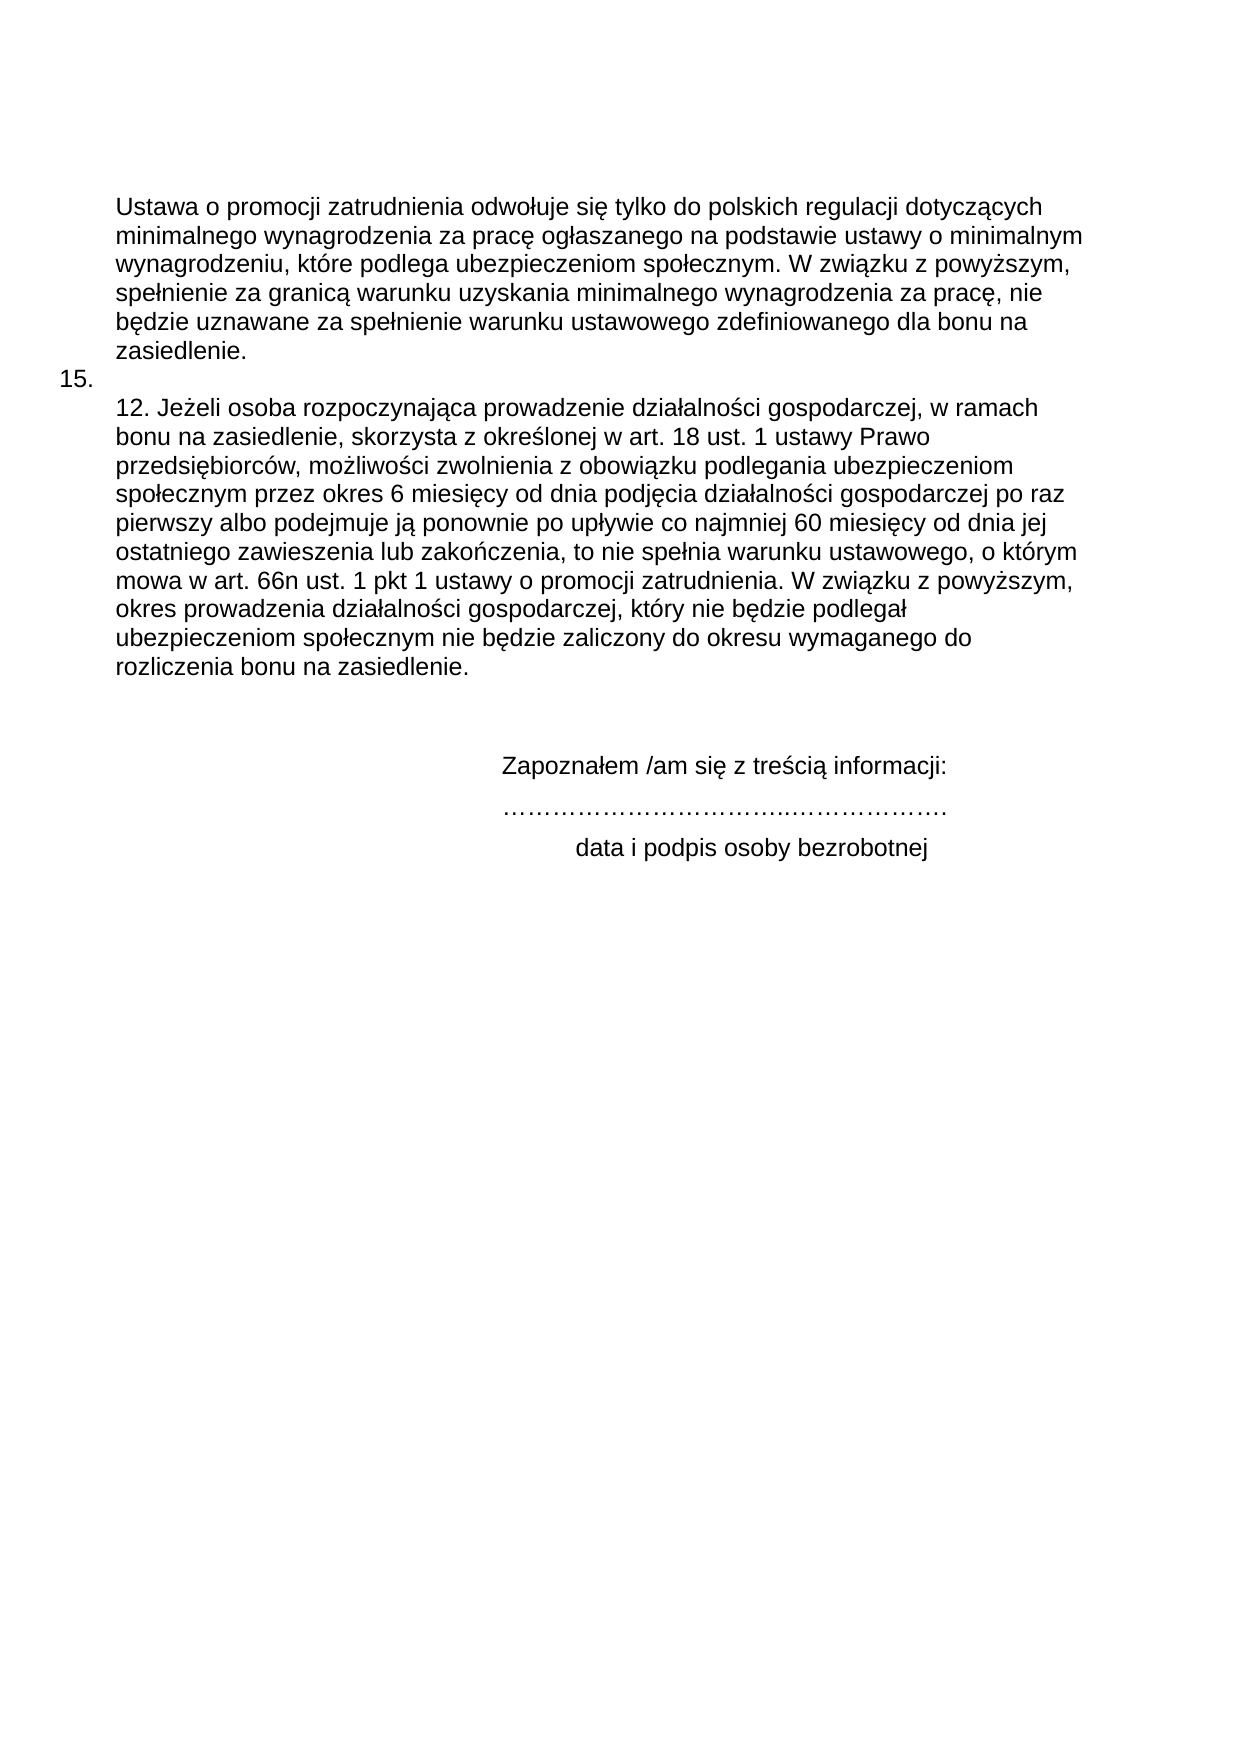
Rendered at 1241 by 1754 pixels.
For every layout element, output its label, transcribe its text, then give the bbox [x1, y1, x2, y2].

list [59, 192, 1093, 364]
list 12. Jeżeli osoba rozpoczynająca prowadzenie działalności gospodarczej, w ramach bonu na zasiedlenie, skorzysta z określonej w art. 18 ust. 1 ustawy Prawo przedsiębiorców, możliwości zwolnienia z obowiązku podlegania ubezpieczeniom społecznym przez okres 6 miesięcy od dnia podjęcia działalności gospodarczej po raz pierwszy albo podejmuje ją ponownie po upływie co najmniej 60 miesięcy od dnia jej ostatniego zawieszenia lub zakończenia, to nie spełnia warunku ustawowego, o którym mowa w art. 66n ust. 1 pkt 1 ustawy o promocji zatrudnienia. W związku z powyższym, okres prowadzenia działalności gospodarczej, który nie będzie podlegał ubezpieczeniom społecznym nie będzie zaliczony do okresu wymaganego do rozliczenia bonu na zasiedlenie. [59, 364, 1093, 681]
text Zapoznałem /am się z treścią informacji: [502, 693, 1093, 779]
text data i podpis osoby bezrobotnej [520, 833, 1093, 862]
text ……………………………..………………. [447, 792, 1093, 821]
